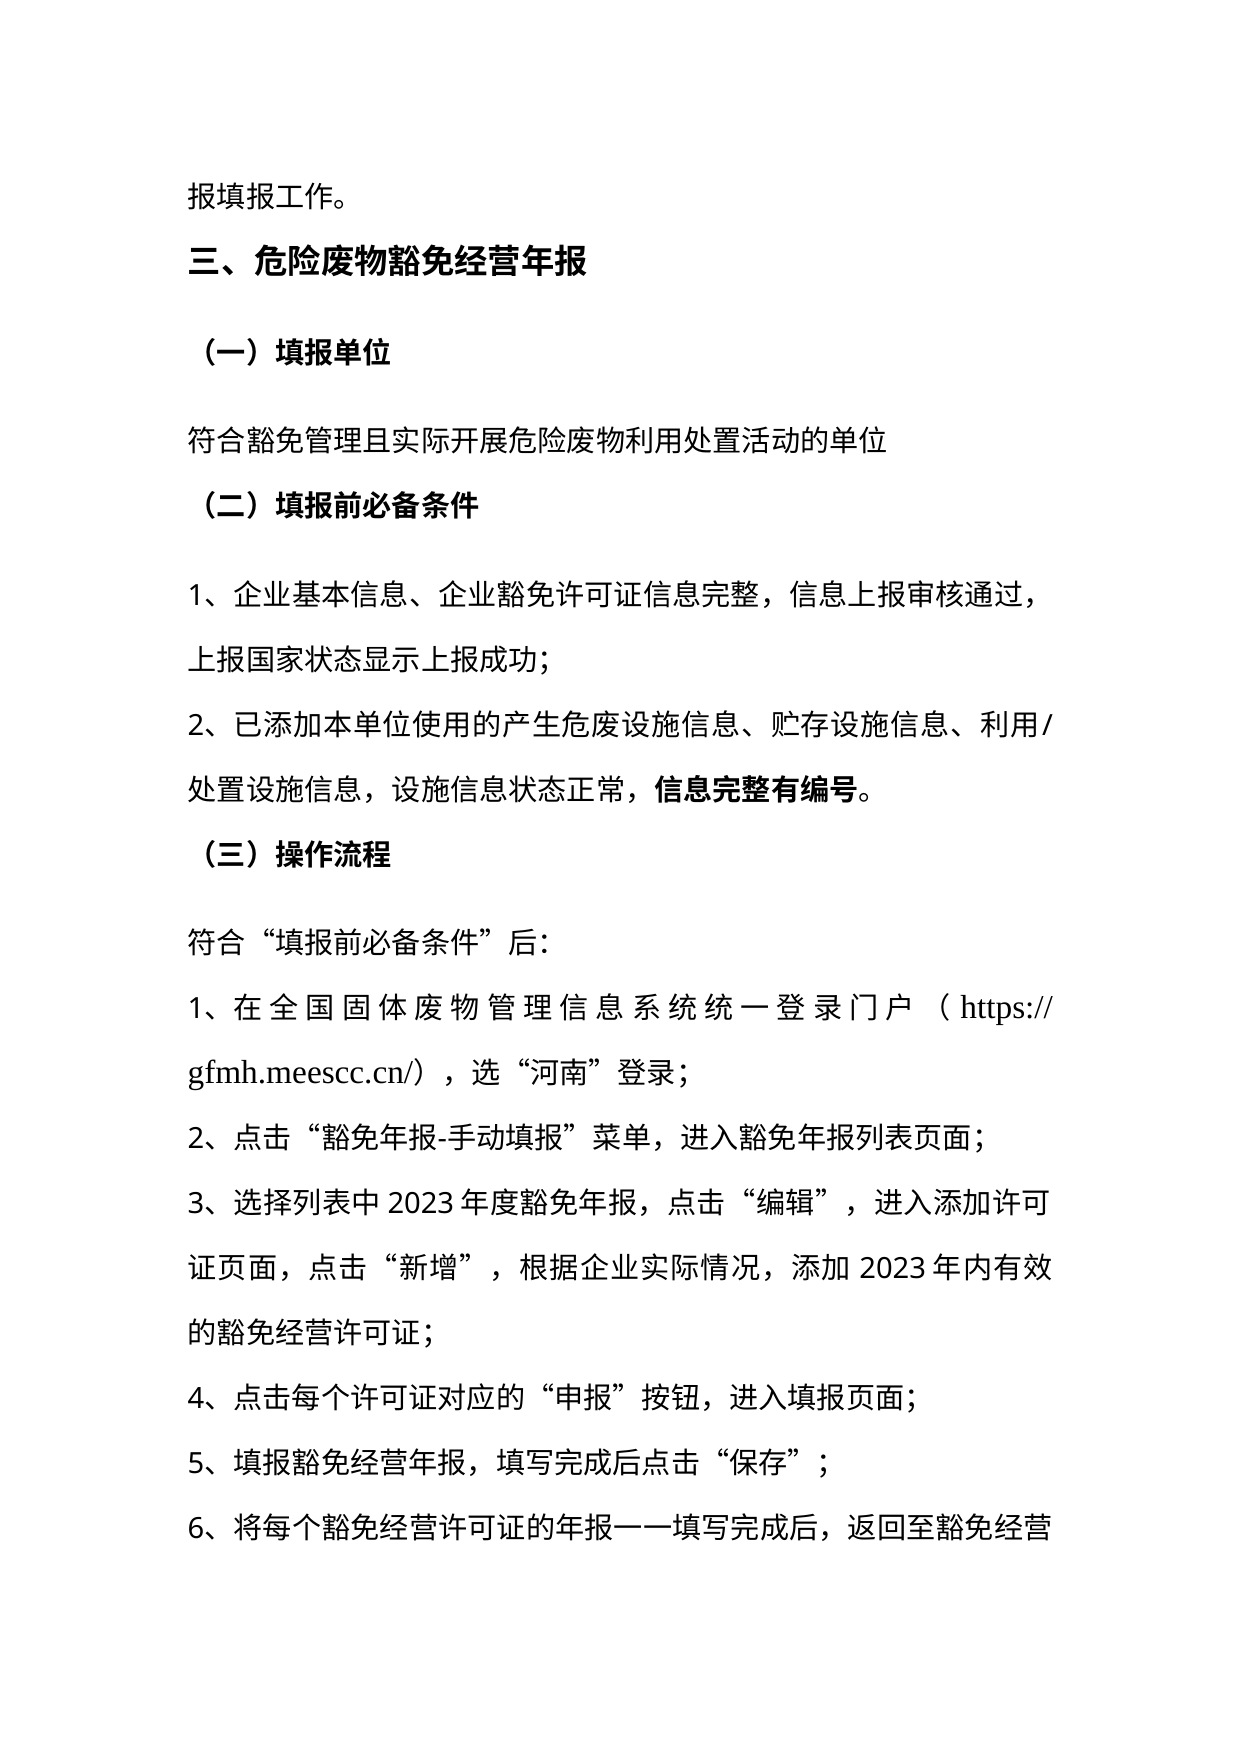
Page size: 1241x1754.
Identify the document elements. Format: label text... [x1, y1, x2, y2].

list 选择列表中2023年度豁免年报，点击“编辑”，进入添加许可证页面，点击“新增”，根据企业实际情况，添加2023年内有效的豁免经营许可证； [187, 1168, 1053, 1363]
text 符合豁免管理且实际开展危险废物利用处置活动的单位 [187, 407, 1053, 472]
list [187, 162, 1053, 227]
list 点击每个许可证对应的“申报”按钮，进入填报页面； [187, 1363, 1053, 1428]
list 企业基本信息、企业豁免许可证信息完整，信息上报审核通过，上报国家状态显示上报成功； [187, 560, 1053, 690]
subtitle 三、危险废物豁免经营年报 [187, 227, 1053, 292]
text 符合“填报前必备条件”后： [187, 908, 1053, 973]
subtitle （一）填报单位 [187, 318, 1053, 383]
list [187, 1493, 1053, 1558]
subtitle 操作流程 [187, 820, 1053, 885]
subtitle 填报前必备条件 [187, 472, 1053, 537]
list 填报豁免经营年报，填写完成后点击“保存”； [187, 1428, 1053, 1493]
list 已添加本单位使用的产生危废设施信息、贮存设施信息、利用/处置设施信息，设施信息状态正常，信息完整有编号。 [187, 690, 1053, 820]
list 点击“豁免年报-手动填报”菜单，进入豁免年报列表页面； [187, 1103, 1053, 1168]
list 在全国固体废物管理信息系统统一登录门户（https://gfmh.meescc.cn/），选“河南”登录； [187, 973, 1053, 1103]
